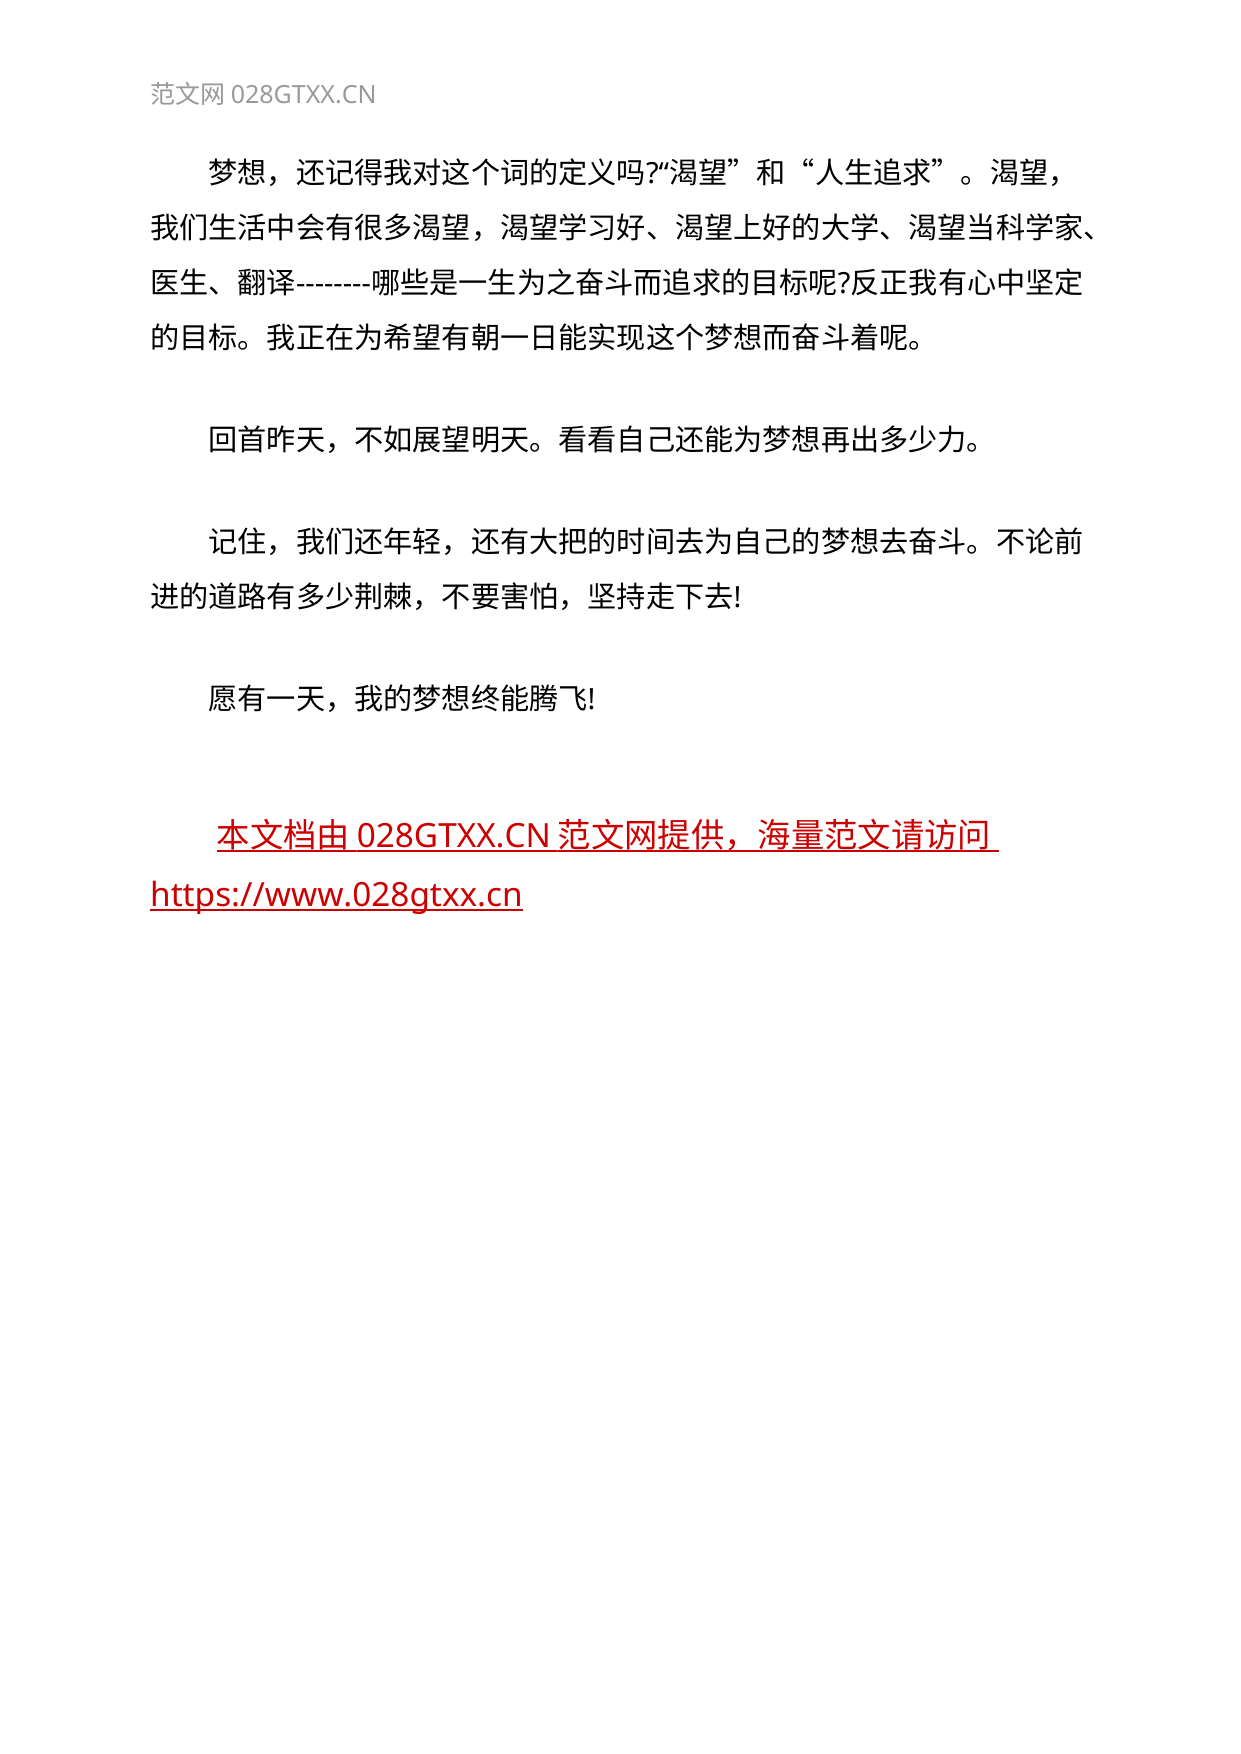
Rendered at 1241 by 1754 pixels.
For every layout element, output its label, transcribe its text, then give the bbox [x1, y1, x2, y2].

text 回首昨天，不如展望明天。看看自己还能为梦想再出多少力。 [150, 417, 1090, 459]
text 愿有一天，我的梦想终能腾飞! [150, 675, 1090, 718]
text 梦想，还记得我对这个词的定义吗?“渴望”和“人生追求”。渴望，我们生活中会有很多渴望，渴望学习好、渴望上好的大学、渴望当科学家、医生、翻译--------哪些是一生为之奋斗而追求的目标呢?反正我有心中坚定的目标。我正在为希望有朝一日能实现这个梦想而奋斗着呢。 [150, 150, 1090, 357]
text 记住，我们还年轻，还有大把的时间去为自己的梦想去奋斗。不论前进的道路有多少荆棘，不要害怕，坚持走下去! [150, 518, 1090, 616]
text 本文档由028GTXX.CN范文网提供，海量范文请访问 https://www.028gtxx.cn [150, 808, 1090, 916]
